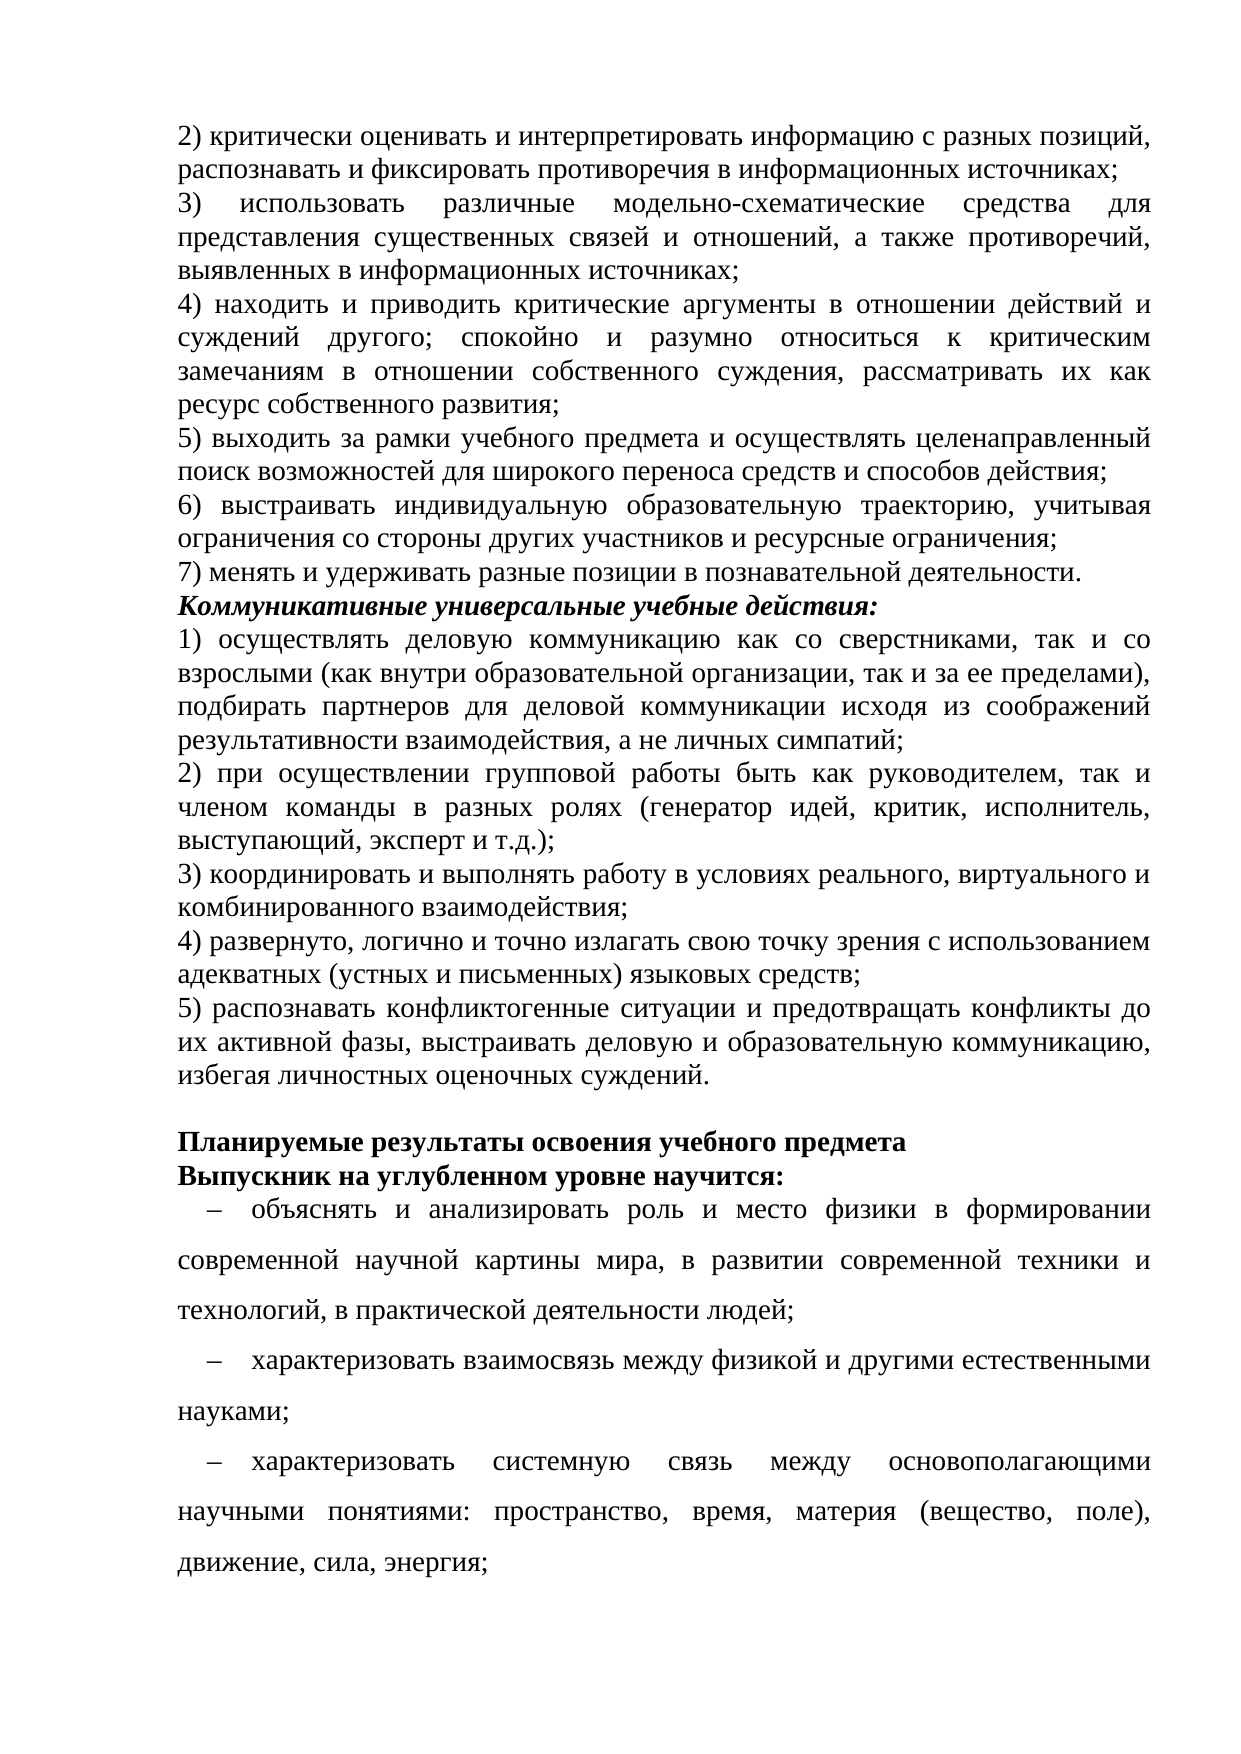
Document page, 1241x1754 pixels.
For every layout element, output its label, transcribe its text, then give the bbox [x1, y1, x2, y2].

text 5) выходить за рамки учебного предмета и осуществлять целенаправленный поиск возможностей для широкого переноса средств и способов действия; [177, 420, 1152, 487]
list характеризовать взаимосвязь между физикой и другими естественными науками; [177, 1342, 1152, 1426]
list объяснять и анализировать роль и место физики в формировании современной научной картины мира, в развитии современной техники и технологий, в практической деятельности людей; [177, 1191, 1152, 1326]
text 4) находить и приводить критические аргументы в отношении действий и суждений другого; спокойно и разумно относиться к критическим замечаниям в отношении собственного суждения, рассматривать их как ресурс собственного развития; [177, 286, 1152, 420]
text 3) координировать и выполнять работу в условиях реального, виртуального и комбинированного взаимодействия; [177, 856, 1152, 923]
text 5) распознавать конфликтогенные ситуации и предотвращать конфликты до их активной фазы, выстраивать деловую и образовательную коммуникацию, избегая личностных оценочных суждений. [177, 990, 1152, 1091]
text 7) менять и удерживать разные позиции в познавательной деятельности. [177, 554, 1152, 588]
text 4) развернуто, логично и точно излагать свою точку зрения с использованием адекватных (устных и письменных) языковых средств; [177, 923, 1152, 990]
text Выпускник на углубленном уровне научится: [177, 1158, 1152, 1191]
text 1) осуществлять деловую коммуникацию как со сверстниками, так и со взрослыми (как внутри образовательной организации, так и за ее пределами), подбирать партнеров для деловой коммуникации исходя из соображений результативности взаимодействия, а не личных симпатий; [177, 621, 1152, 755]
text Планируемые результаты освоения учебного предмета [177, 1124, 1152, 1158]
text 3) использовать различные модельно-схематические средства для представления существенных связей и отношений, а также противоречий, выявленных в информационных источниках; [177, 185, 1152, 286]
list характеризовать системную связь между основополагающими научными понятиями: пространство, время, материя (вещество, поле), движение, сила, энергия; [177, 1443, 1152, 1577]
text 2) при осуществлении групповой работы быть как руководителем, так и членом команды в разных ролях (генератор идей, критик, исполнитель, выступающий, эксперт и т.д.); [177, 755, 1152, 856]
text 6) выстраивать индивидуальную образовательную траекторию, учитывая ограничения со стороны других участников и ресурсные ограничения; [177, 487, 1152, 554]
text 2) критически оценивать и интерпретировать информацию с разных позиций, распознавать и фиксировать противоречия в информационных источниках; [177, 118, 1152, 185]
text Коммуникативные универсальные учебные действия: [177, 588, 1152, 621]
